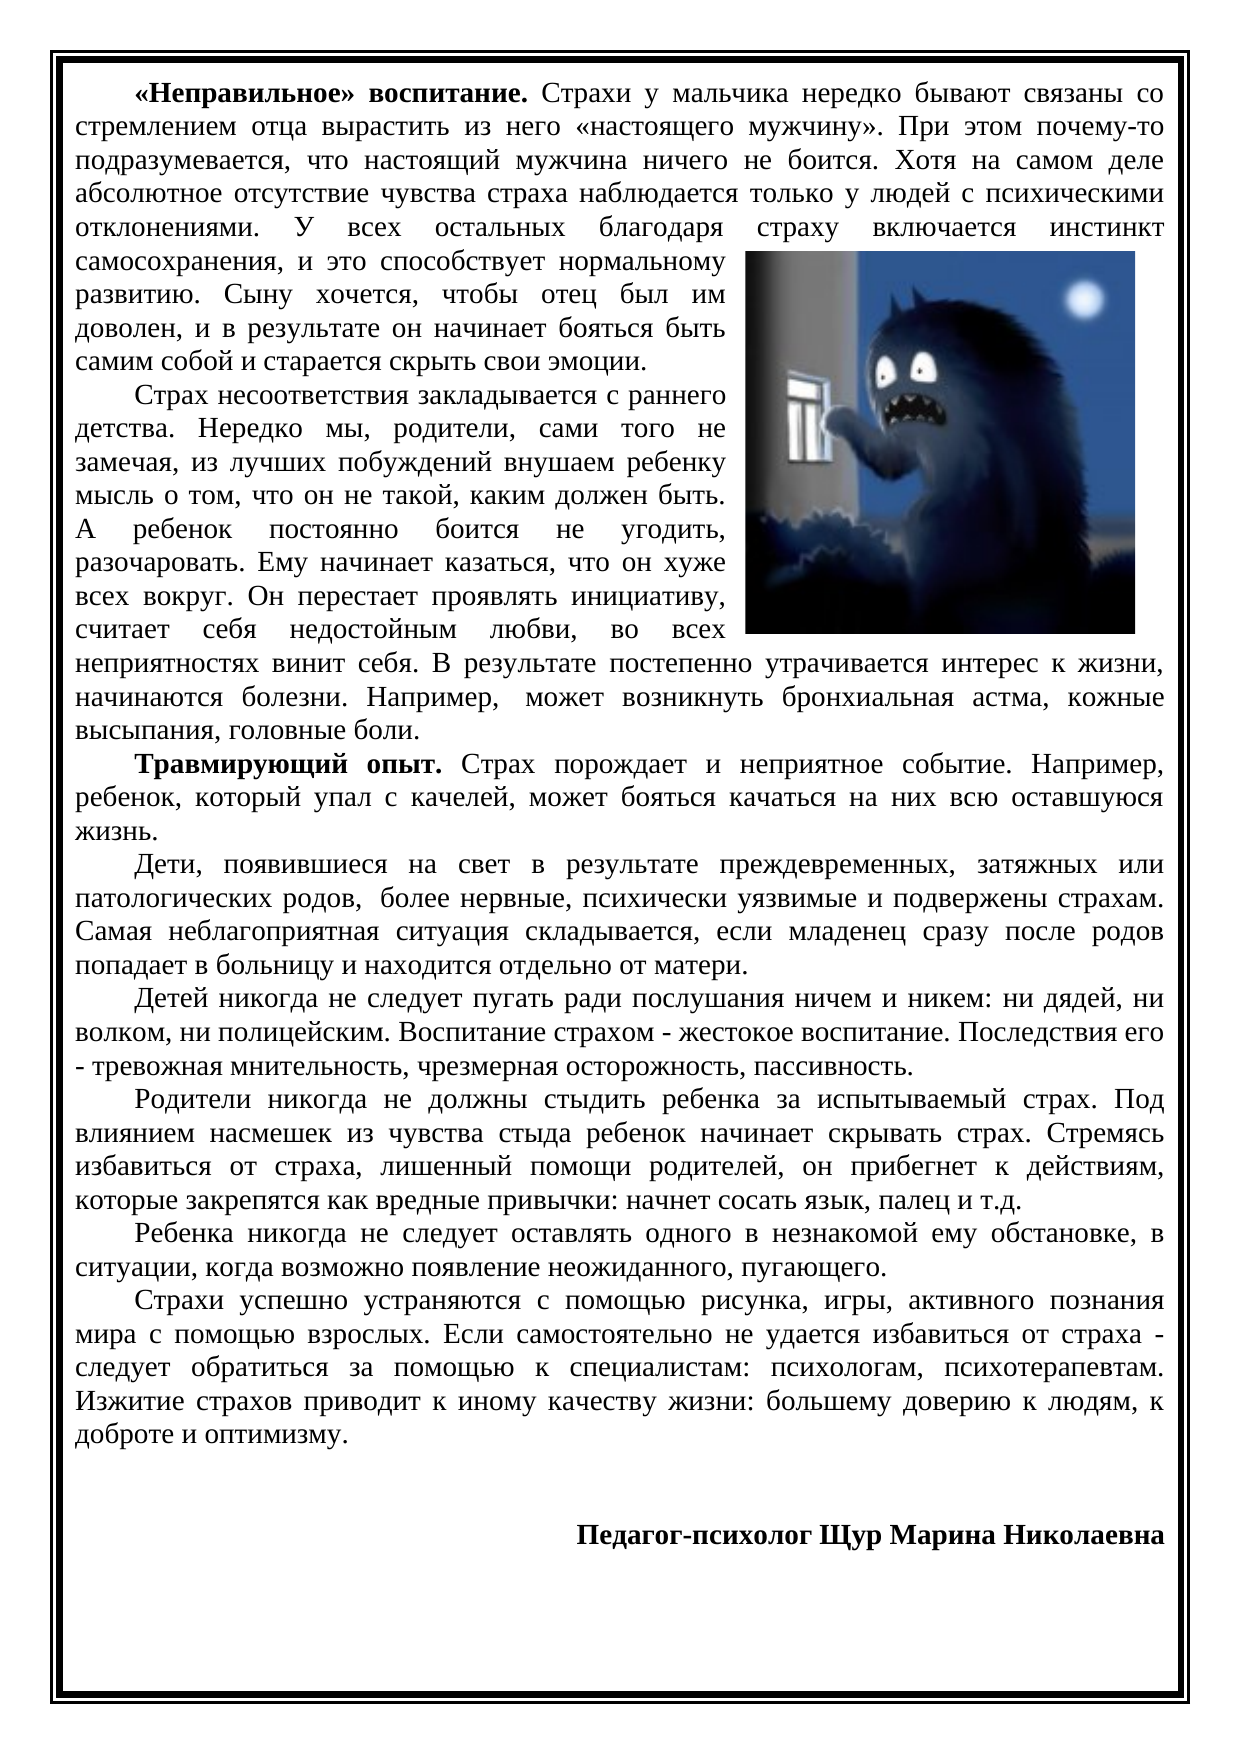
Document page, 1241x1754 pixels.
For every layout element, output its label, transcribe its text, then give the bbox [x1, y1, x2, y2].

text Родители никогда не должны стыдить ребенка за испытываемый страх. Под влиянием насмешек из чувства стыда ребенок начинает скрывать страх. Стремясь избавиться от страха, лишенный помощи родителей, он прибегнет к действиям, которые закрепятся как вредные привычки: начнет сосать язык, палец и т.д. [75, 1081, 1165, 1215]
text Ребенка никогда не следует оставлять одного в незнакомой ему обстановке, в ситуации, когда возможно появление неожиданного, пугающего. [75, 1215, 1165, 1282]
text Дети, появившиеся на свет в результате преждевременных, затяжных или патологических родов, более нервные, психически уязвимые и подвержены страхам. Самая неблагоприятная ситуация складывается, если младенец сразу после родов попадает в больницу и находится отдельно от матери. [75, 846, 1165, 981]
picture [745, 251, 1136, 634]
text Детей никогда не следует пугать ради послушания ничем и никем: ни дядей, ни волком, ни полицейским. Воспитание страхом - жестокое воспитание. Последствия его - тревожная мнительность, чрезмерная осторожность, пассивность. [75, 981, 1165, 1081]
text Педагог-психолог Щур Марина Николаевна [75, 1517, 1165, 1551]
text «Неправильное» воспитание. Страхи у мальчика нередко бывают связаны со стремлением отца вырастить из него «настоящего мужчину». При этом почему-то подразумевается, что настоящий мужчина ничего не боится. Хотя на самом деле абсолютное отсутствие чувства страха наблюдается только у людей с психическими отклонениями. У всех остальных благодаря страху включается инстинкт самосохранения, и это способствует нормальному развитию. Сыну хочется, чтобы отец был им доволен, и в результате он начинает бояться быть самим собой и старается скрыть свои эмоции. [75, 75, 1165, 377]
text Страхи успешно устраняются с помощью рисунка, игры, активного познания мира с помощью взрослых. Если самостоятельно не удается избавиться от страха - следует обратиться за помощью к специалистам: психологам, психотерапевтам. Изжитие страхов приводит к иному качеству жизни: большему доверию к людям, к доброте и оптимизму. [75, 1282, 1165, 1450]
text Страх несоответствия закладывается с раннего детства. Нередко мы, родители, сами того не замечая, из лучших побуждений внушаем ребенку мысль о том, что он не такой, каким должен быть. А ребенок постоянно боится не угодить, разочаровать. Ему начинает казаться, что он хуже всех вокруг. Он перестает проявлять инициативу, считает себя недостойным любви, во всех неприятностях винит себя. В результате постепенно утрачивается интерес к жизни, начинаются болезни. Например, может возникнуть бронхиальная астма, кожные высыпания, головные боли. [75, 377, 1165, 746]
text Травмирующий опыт. Страх порождает и неприятное событие. Например, ребенок, который упал с качелей, может бояться качаться на них всю оставшуюся жизнь. [75, 746, 1165, 846]
